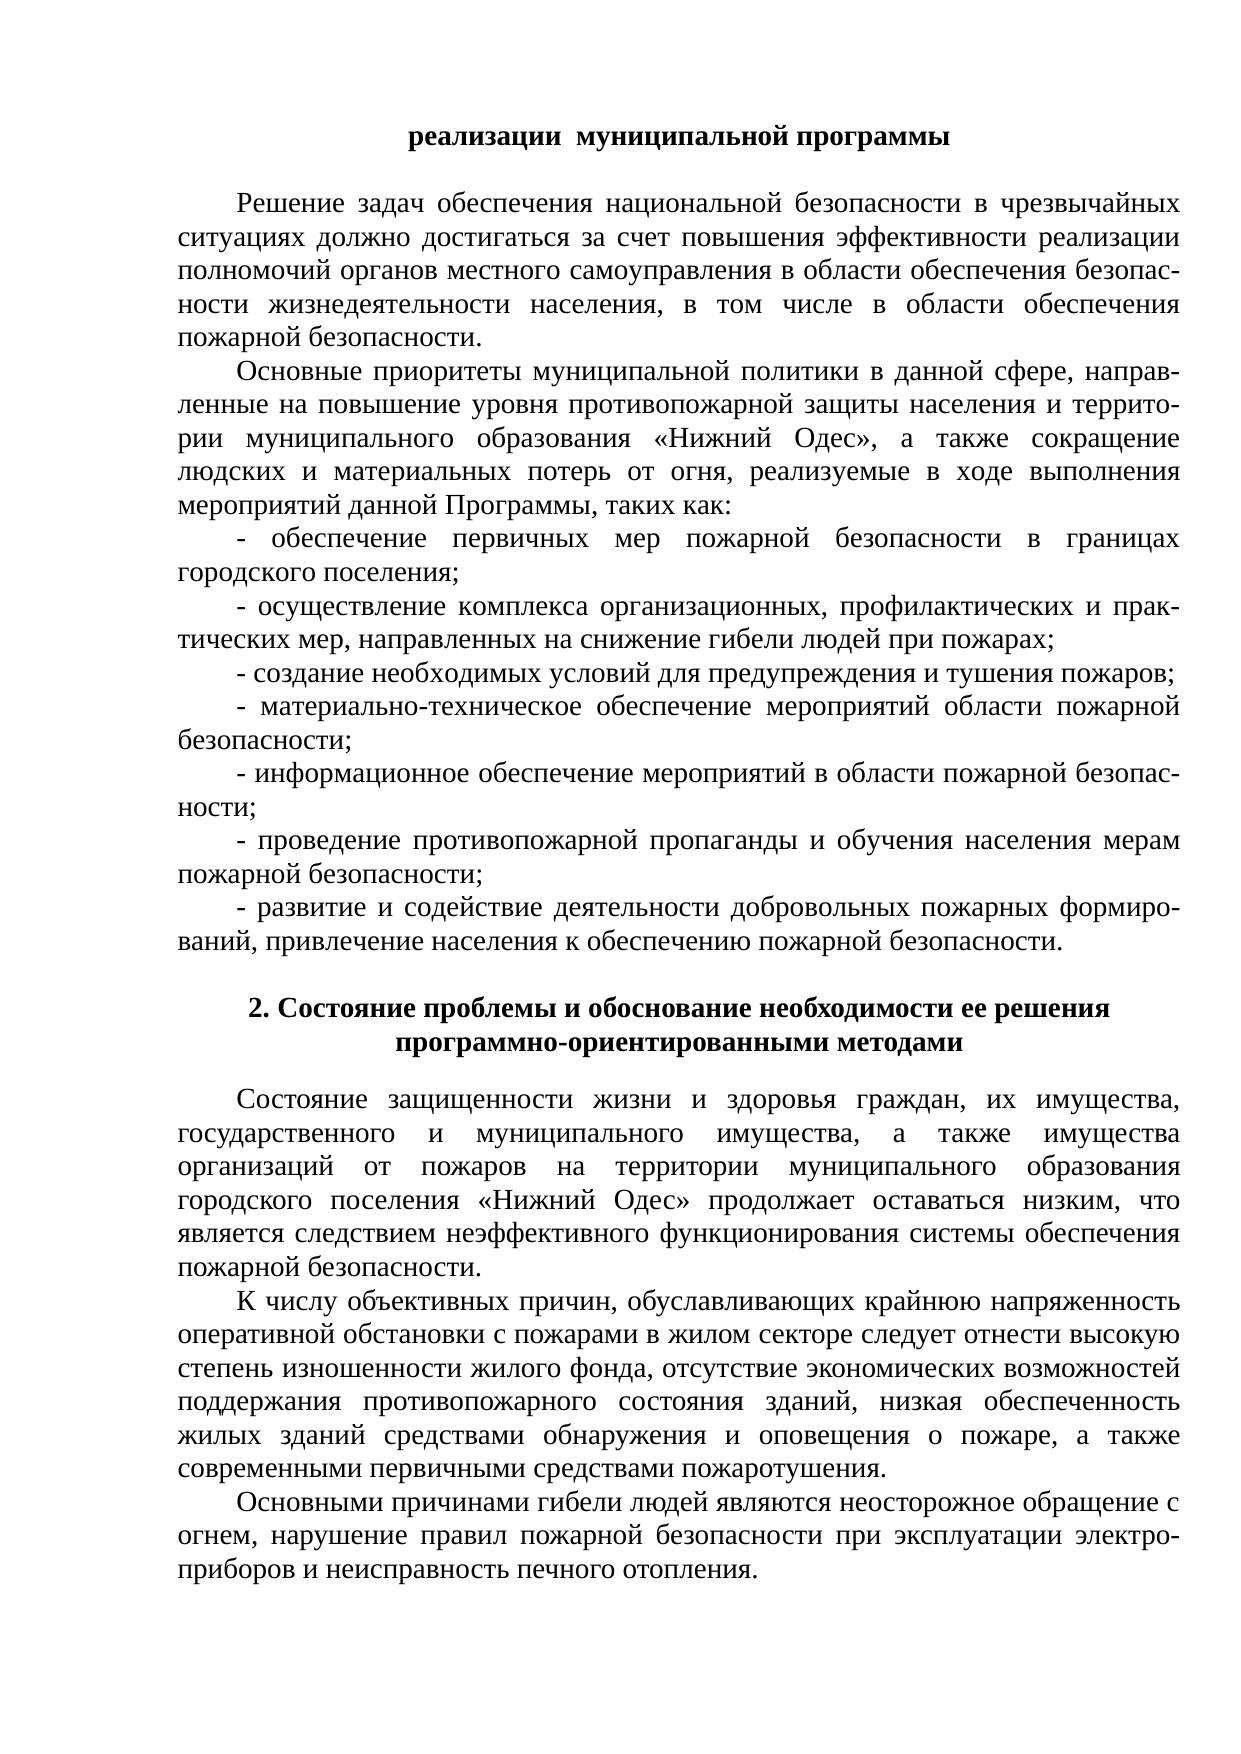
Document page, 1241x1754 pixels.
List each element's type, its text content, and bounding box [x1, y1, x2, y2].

text Основными причинами гибели людей являются неосторожное обращение с огнем, нарушение правил пожарной безопасности при эксплуатации электро-приборов и неисправность печного отопления. [177, 1484, 1181, 1584]
text К числу объективных причин, обуславливающих крайнюю напряженность оперативной обстановки с пожарами в жилом секторе следует отнести высокую степень изношенности жилого фонда, отсутствие экономических возможностей поддержания противопожарного состояния зданий, низкая обеспеченность жилых зданий средствами обнаружения и оповещения о пожаре, а также современными первичными средствами пожаротушения. [177, 1283, 1181, 1484]
text Основные приоритеты муниципальной политики в данной сфере, направ-ленные на повышение уровня противопожарной защиты населения и террито-рии муниципального образования «Нижний Одес», а также сокращение людских и материальных потерь от огня, реализуемые в ходе выполнения мероприятий данной Программы, таких как: [177, 353, 1181, 521]
text - материально-техническое обеспечение мероприятий области пожарной безопасности; [177, 688, 1181, 755]
text - обеспечение первичных мер пожарной безопасности в границах городского поселения; [177, 521, 1181, 588]
text - создание необходимых условий для предупреждения и тушения пожаров; [177, 655, 1181, 688]
text Состояние защищенности жизни и здоровья граждан, их имущества, государственного и муниципального имущества, а также имущества организаций от пожаров на территории муниципального образования городского поселения «Нижний Одес» продолжает оставаться низким, что является следствием неэффективного функционирования системы обеспечения пожарной безопасности. [177, 1081, 1181, 1283]
text 2. Состояние проблемы и обоснование необходимости ее решения программно-ориентированными методами [177, 990, 1181, 1057]
text Решение задач обеспечения национальной безопасности в чрезвычайных ситуациях должно достигаться за счет повышения эффективности реализации полномочий органов местного самоуправления в области обеспечения безопас-ности жизнедеятельности населения, в том числе в области обеспечения пожарной безопасности. [177, 185, 1181, 353]
text - развитие и содействие деятельности добровольных пожарных формиро-ваний, привлечение населения к обеспечению пожарной безопасности. [177, 889, 1181, 957]
text - проведение противопожарной пропаганды и обучения населения мерам пожарной безопасности; [177, 822, 1181, 889]
text - информационное обеспечение мероприятий в области пожарной безопас-ности; [177, 755, 1181, 822]
text реализации муниципальной программы [177, 118, 1181, 152]
text - осуществление комплекса организационных, профилактических и прак-тических мер, направленных на снижение гибели людей при пожарах; [177, 588, 1181, 655]
